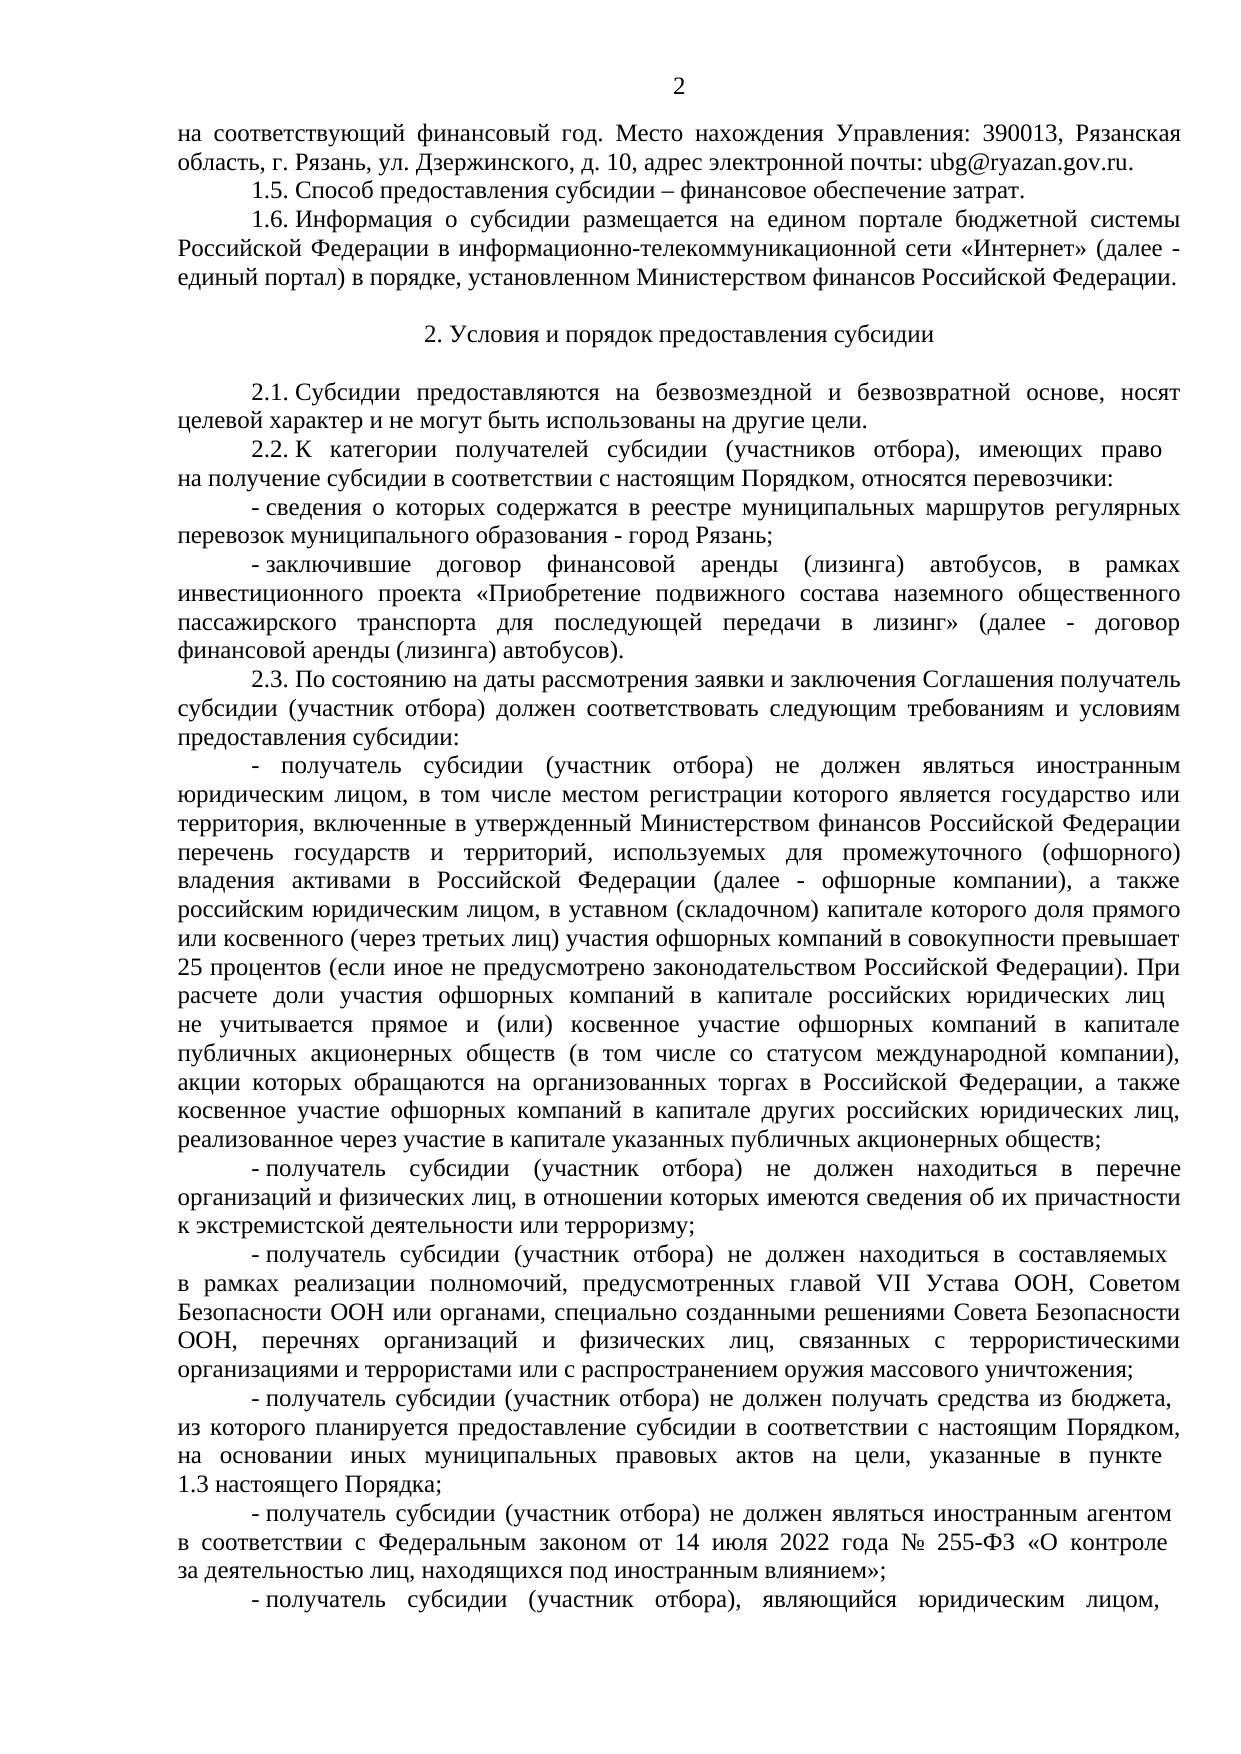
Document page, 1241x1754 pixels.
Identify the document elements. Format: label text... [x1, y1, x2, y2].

text 2.3. По состоянию на даты рассмотрения заявки и заключения Соглашения получатель субсидии (участник отбора) должен соответствовать следующим требованиям и условиям предоставления субсидии: [177, 664, 1181, 751]
text - сведения о которых содержатся в реестре муниципальных маршрутов регулярных перевозок муниципального образования - город Рязань; [177, 492, 1181, 549]
text - получатель субсидии (участник отбора) не должен получать средства из бюджета, из которого планируется предоставление субсидии в соответствии с настоящим Порядком, на основании иных муниципальных правовых актов на цели, указанные в пункте 1.3 настоящего Порядка; [177, 1383, 1181, 1498]
text - получатель субсидии (участник отбора) не должен являться иностранным юридическим лицом, в том числе местом регистрации которого является государство или территория, включенные в утвержденный Министерством финансов Российской Федерации перечень государств и территорий, используемых для промежуточного (офшорного) владения активами в Российской Федерации (далее - офшорные компании), а также российским юридическим лицом, в уставном (складочном) капитале которого доля прямого или косвенного (через третьих лиц) участия офшорных компаний в совокупности превышает 25 процентов (если иное не предусмотрено законодательством Российской Федерации). При расчете доли участия офшорных компаний в капитале российских юридических лиц не учитывается прямое и (или) косвенное участие офшорных компаний в капитале публичных акционерных обществ (в том числе со статусом международной компании), акции которых обращаются на организованных торгах в Российской Федерации, а также косвенное участие офшорных компаний в капитале других российских юридических лиц, реализованное через участие в капитале указанных публичных акционерных обществ; [177, 751, 1181, 1153]
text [177, 118, 1181, 176]
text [177, 1584, 1181, 1613]
text 2. Условия и порядок предоставления субсидии [177, 319, 1181, 348]
text 2.2. К категории получателей субсидии (участников отбора), имеющих право на получение субсидии в соответствии с настоящим Порядком, относятся перевозчики: [177, 434, 1181, 492]
text - получатель субсидии (участник отбора) не должен находиться в составляемых в рамках реализации полномочий, предусмотренных главой VII Устава ООН, Советом Безопасности ООН или органами, специально созданными решениями Совета Безопасности ООН, перечнях организаций и физических лиц, связанных с террористическими организациями и террористами или с распространением оружия массового уничтожения; [177, 1239, 1181, 1383]
text - заключившие договор финансовой аренды (лизинга) автобусов, в рамках инвестиционного проекта «Приобретение подвижного состава наземного общественного пассажирского транспорта для последующей передачи в лизинг» (далее - договор финансовой аренды (лизинга) автобусов). [177, 549, 1181, 664]
text - получатель субсидии (участник отбора) не должен находиться в перечне организаций и физических лиц, в отношении которых имеются сведения об их причастности к экстремистской деятельности или терроризму; [177, 1153, 1181, 1239]
text 2.1. Субсидии предоставляются на безвозмездной и безвозвратной основе, носят целевой характер и не могут быть использованы на другие цели. [177, 377, 1181, 434]
text - получатель субсидии (участник отбора) не должен являться иностранным агентом в соответствии с Федеральным законом от 14 июля 2022 года № 255-ФЗ «О контроле за деятельностью лиц, находящихся под иностранным влиянием»; [177, 1498, 1181, 1584]
text 1.6. Информация о субсидии размещается на едином портале бюджетной системы Российской Федерации в информационно-телекоммуникационной сети «Интернет» (далее - единый портал) в порядке, установленном Министерством финансов Российской Федерации. [177, 204, 1181, 291]
text 1.5. Способ предоставления субсидии – финансовое обеспечение затрат. [177, 176, 1181, 204]
